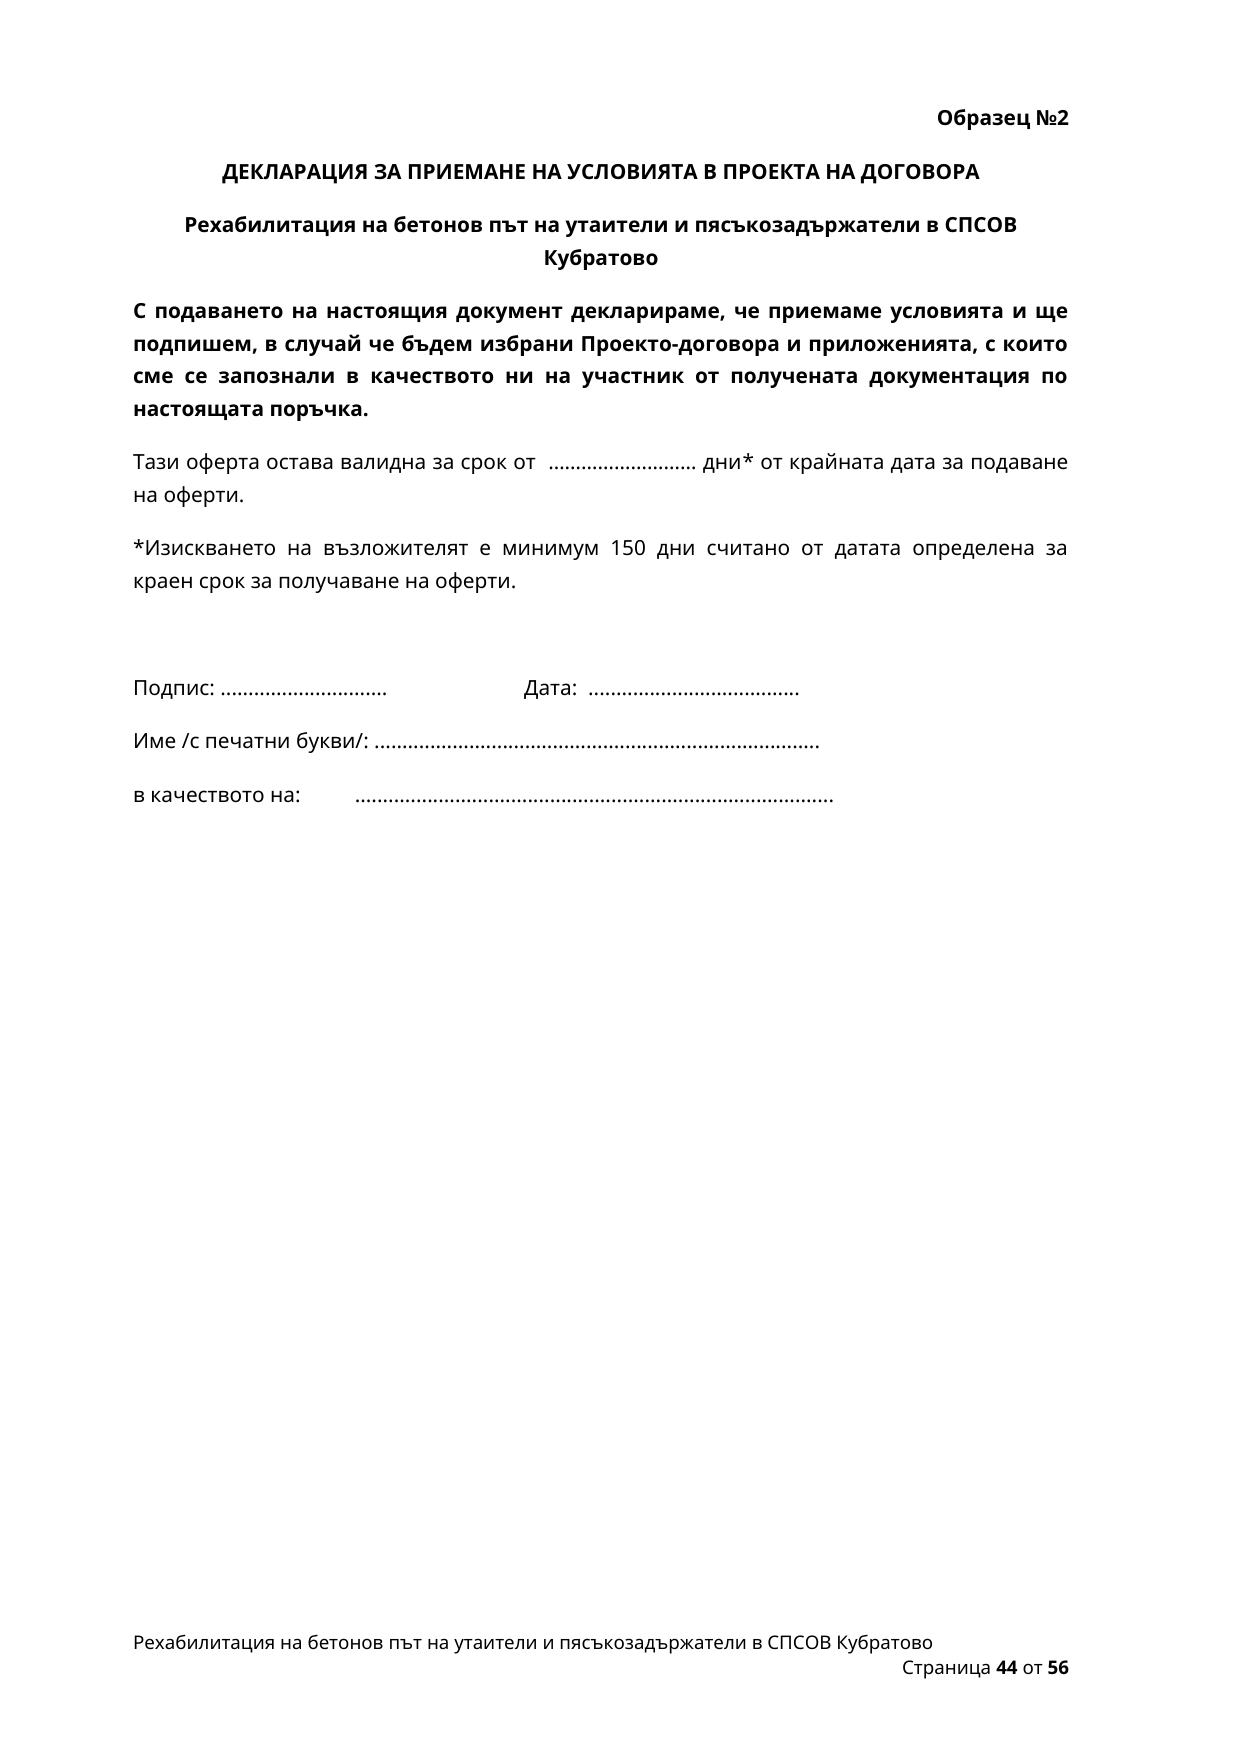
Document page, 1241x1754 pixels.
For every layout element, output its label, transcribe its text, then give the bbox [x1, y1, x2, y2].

text *Изискването на възложителят е минимум 150 дни считано от датата определена за краен срок за получаване на оферти. [133, 533, 1069, 594]
text Тази оферта остава валидна за срок от ……………………… дни* от крайната дата за подаване на оферти. [133, 447, 1069, 508]
text Подпис: .............................. Дата: ...................................... [133, 673, 1069, 701]
text в качеството на: ...................................................................................... [133, 780, 1069, 808]
text ДЕКЛАРАЦИЯ ЗА ПРИЕМАНЕ НА УСЛОВИЯТА В ПРОЕКТА НА ДОГОВОРА [133, 157, 1069, 185]
text Име /с печатни букви/: ................................................................................ [133, 726, 1069, 755]
text С подаването на настоящия документ декларираме, че приемаме условията и ще подпишем, в случай че бъдем избрани Проекто-договора и приложенията, с които сме се запознали в качеството ни на участник от получената документация по настоящата поръчка. [133, 296, 1069, 422]
text Образец №2 [133, 103, 1069, 132]
text Рехабилитация на бетонов път на утаители и пясъкозадържатели в СПСОВ Кубратово [133, 210, 1069, 271]
